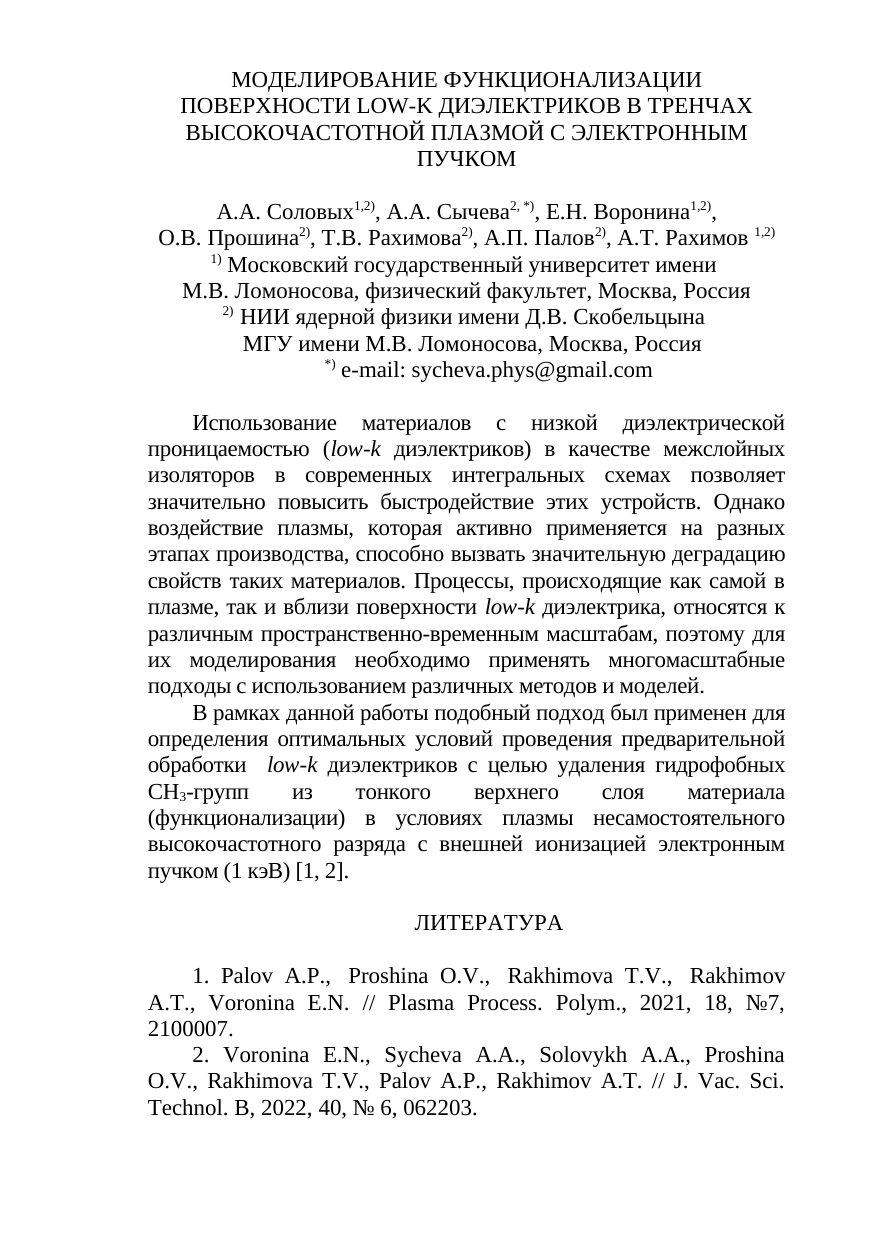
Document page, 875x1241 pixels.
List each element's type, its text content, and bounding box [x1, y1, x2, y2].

text МОДЕЛИРОВАНИЕ ФУНКЦИОНАЛИЗАЦИИ ПОВЕРХНОСТИ LOW-K ДИЭЛЕКТРИКОВ В ТРЕНЧАХ ВЫСОКОЧАСТОТНОЙ ПЛАЗМОЙ С ЭЛЕКТРОННЫМ ПУЧКОМ [148, 66, 785, 172]
text 1. Palov A.P., Proshina O.V., Rakhimova T.V., Rakhimov A.T., Voronina E.N. // Plasma Process. Polym., 2021, 18, №7, 2100007. [148, 962, 785, 1041]
text 2) НИИ ядерной физики имени Д.В. Скобельцына МГУ имени М.В. Ломоносова, Москва, Россия [148, 303, 785, 356]
text 1) Московский государственный университет имени М.В. Ломоносова, физический факультет, Москва, Россия [148, 251, 785, 303]
text А.А. Соловых1,2), А.А. Сычева2, *), Е.Н. Воронина1,2), О.В. Прошина2), Т.В. Рахимова2), А.П. Палов2), А.Т. Рахимов 1,2) [148, 198, 785, 251]
text 2. Voronina E.N., Sycheva A.A., Solovykh A.A., Proshina O.V., Rakhimova T.V., Palov A.P., Rakhimov A.T. // J. Vac. Sci. Technol. B, 2022, 40, № 6, 062203. [148, 1041, 785, 1120]
text Использование материалов с низкой диэлектрической проницаемостью (low-k диэлектриков) в качестве межслойных изоляторов в современных интегральных схемах позволяет значительно повысить быстродействие этих устройств. Однако воздействие плазмы, которая активно применяется на разных этапах производства, способно вызвать значительную деградацию свойств таких материалов. Процессы, происходящие как самой в плазме, так и вблизи поверхности low-k диэлектрика, относятся к различным пространственно-временным масштабам, поэтому для их моделирования необходимо применять многомасштабные подходы с использованием различных методов и моделей. [148, 409, 785, 699]
text ЛИТЕРАТУРА [148, 909, 785, 936]
text В рамках данной работы подобный подход был применен для определения оптимальных условий проведения предварительной обработки low-k диэлектриков с целью удаления гидрофобных CH3-групп из тонкого верхнего слоя материала (функционализации) в условиях плазмы несамостоятельного высокочастотного разряда с внешней ионизацией электронным пучком (1 кэВ) [1, 2]. [148, 699, 785, 883]
text *) e-mail: sycheva.phys@gmail.com [148, 356, 785, 382]
